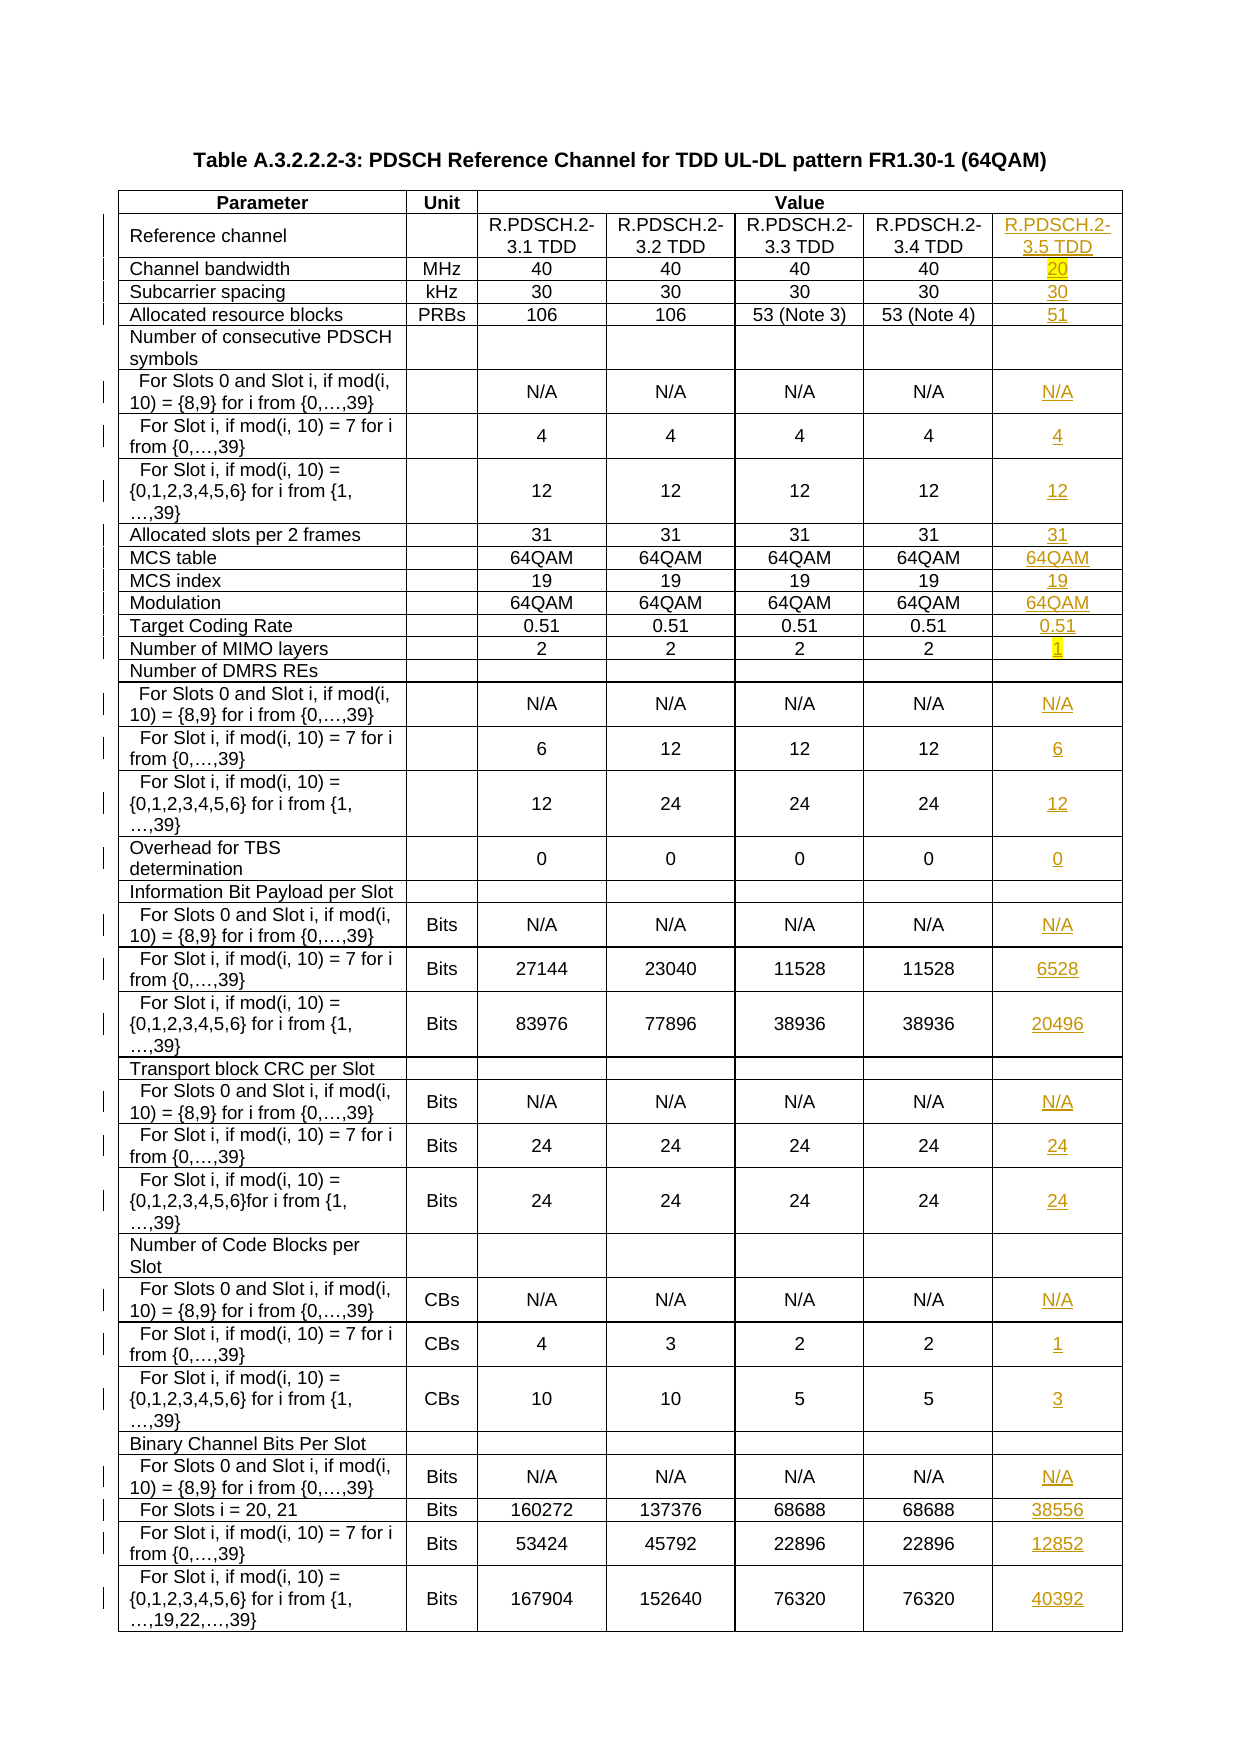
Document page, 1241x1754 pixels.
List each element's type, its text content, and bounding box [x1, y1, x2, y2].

table_cell N/A [864, 1455, 992, 1498]
table_cell 12 [478, 459, 606, 523]
table_cell N/A [607, 903, 734, 946]
table_cell R.PDSCH.2-3.4 TDD [864, 214, 992, 257]
table_cell [736, 660, 863, 681]
table_cell 38936 [864, 992, 992, 1056]
table_cell 12 [607, 459, 734, 523]
table_cell 3 [607, 1323, 734, 1366]
table_header Value [478, 191, 1122, 213]
table_cell N/A [736, 683, 863, 726]
table_cell 12 [736, 459, 863, 523]
table_cell Bits [407, 1566, 477, 1631]
table_cell 24 [607, 1124, 734, 1167]
table_cell 68688 [736, 1499, 863, 1521]
table_cell 53424 [478, 1522, 606, 1565]
table_cell N/A [607, 683, 734, 726]
table_cell [736, 1058, 863, 1079]
table_cell 12 [736, 727, 863, 770]
table_cell [993, 214, 1122, 257]
table_cell Bits [407, 1455, 477, 1498]
table_cell N/A [736, 1278, 863, 1321]
table_cell 27144 [478, 948, 606, 991]
table_cell 53 (Note 3) [736, 304, 863, 325]
table_cell [478, 1432, 606, 1454]
table_cell [478, 326, 606, 369]
table_cell 2 [864, 637, 992, 659]
table_cell [993, 771, 1122, 836]
table_cell [736, 326, 863, 369]
table_cell 106 [607, 304, 734, 325]
table_cell 0.51 [478, 615, 606, 636]
table_cell 64QAM [607, 547, 734, 568]
table_cell For Slot i, if mod(i, 10) = 7 for i from {0,…,39} [119, 948, 406, 991]
table_cell 4 [478, 1323, 606, 1366]
table_cell [407, 370, 477, 413]
table_cell [864, 326, 992, 369]
table_cell Bits [407, 1168, 477, 1233]
table_cell [407, 547, 477, 568]
table_cell For Slot i, if mod(i, 10) = {0,1,2,3,4,5,6} for i from {1,…,39} [119, 992, 406, 1056]
table_cell 24 [864, 1124, 992, 1167]
table_cell Binary Channel Bits Per Slot [119, 1432, 406, 1454]
table_cell [993, 1168, 1122, 1233]
table_cell [607, 1432, 734, 1454]
table_cell R.PDSCH.2-3.1 TDD [478, 214, 606, 257]
table_cell 0.51 [736, 615, 863, 636]
table_cell 64QAM [607, 592, 734, 614]
table_cell [993, 1432, 1122, 1454]
table_cell R.PDSCH.2-3.3 TDD [736, 214, 863, 257]
table_cell [407, 615, 477, 636]
table_cell 30 [864, 281, 992, 302]
table_cell Information Bit Payload per Slot [119, 881, 406, 902]
table_cell [993, 1522, 1122, 1565]
table_cell 2 [607, 637, 734, 659]
table_cell 23040 [607, 948, 734, 991]
table_cell 76320 [736, 1566, 863, 1631]
table_cell 24 [478, 1168, 606, 1233]
table_cell [607, 1234, 734, 1277]
table_cell N/A [478, 683, 606, 726]
table_cell [993, 683, 1122, 726]
table_cell Bits [407, 1499, 477, 1521]
table_cell For Slot i, if mod(i, 10) = 7 for i from {0,…,39} [119, 1323, 406, 1366]
table_cell 0 [736, 837, 863, 880]
table_cell 24 [478, 1124, 606, 1167]
table_cell Number of Code Blocks per Slot [119, 1234, 406, 1277]
table_cell N/A [736, 903, 863, 946]
table_cell CBs [407, 1323, 477, 1366]
table_cell MCS index [119, 570, 406, 591]
table_cell [993, 570, 1122, 591]
table_cell Bits [407, 1124, 477, 1167]
table_cell 2 [864, 1323, 992, 1366]
table_cell [993, 903, 1122, 946]
table_cell [993, 1455, 1122, 1498]
table_cell 0 [607, 837, 734, 880]
table_cell CBs [407, 1367, 477, 1431]
table_cell 22896 [864, 1522, 992, 1565]
table_cell [478, 1058, 606, 1079]
table_cell [407, 1432, 477, 1454]
table_cell 19 [478, 570, 606, 591]
table_cell 30 [478, 281, 606, 302]
table_cell 160272 [478, 1499, 606, 1521]
table_cell 12 [864, 727, 992, 770]
table_cell 10 [607, 1367, 734, 1431]
table_cell [993, 1278, 1122, 1321]
table_cell [864, 1432, 992, 1454]
table_cell 31 [736, 524, 863, 546]
table_cell 30 [736, 281, 863, 302]
table_cell 68688 [864, 1499, 992, 1521]
table_cell N/A [607, 1080, 734, 1123]
table_cell N/A [607, 1278, 734, 1321]
table_cell N/A [478, 1080, 606, 1123]
table_cell For Slots 0 and Slot i, if mod(i, 10) = {8,9} for i from {0,…,39} [119, 370, 406, 413]
table_cell [993, 615, 1122, 636]
table_cell 4 [607, 414, 734, 457]
table_cell [993, 1323, 1122, 1366]
table_cell For Slots 0 and Slot i, if mod(i, 10) = {8,9} for i from {0,…,39} [119, 903, 406, 946]
table_cell Transport block CRC per Slot [119, 1058, 406, 1079]
table_cell Target Coding Rate [119, 615, 406, 636]
table_cell For Slot i, if mod(i, 10) = {0,1,2,3,4,5,6} for i from {1,…,39} [119, 1367, 406, 1431]
table_cell [736, 881, 863, 902]
table_cell 4 [478, 414, 606, 457]
table_cell Bits [407, 903, 477, 946]
table_cell 6 [478, 727, 606, 770]
table_cell [607, 326, 734, 369]
table_cell 12 [607, 727, 734, 770]
table_cell [993, 281, 1122, 302]
table_cell 106 [478, 304, 606, 325]
table_cell [1068, 258, 1122, 280]
table_cell 11528 [864, 948, 992, 991]
table_cell [407, 592, 477, 614]
table_cell For Slots 0 and Slot i, if mod(i, 10) = {8,9} for i from {0,…,39} [119, 683, 406, 726]
table_cell 77896 [607, 992, 734, 1056]
table_cell 12 [864, 459, 992, 523]
table_cell R.PDSCH.2-3.2 TDD [607, 214, 734, 257]
table_cell 24 [607, 1168, 734, 1233]
table_cell [478, 881, 606, 902]
table_cell [993, 1080, 1122, 1123]
table_cell [993, 992, 1122, 1056]
table_cell [864, 881, 992, 902]
table_cell 64QAM [736, 547, 863, 568]
table_cell [607, 1058, 734, 1079]
table_cell [993, 1058, 1122, 1079]
table_cell 5 [864, 1367, 992, 1431]
table_cell [993, 1499, 1122, 1521]
table_cell [993, 414, 1122, 457]
table_cell N/A [607, 370, 734, 413]
table_cell Number of consecutive PDSCH symbols [119, 326, 406, 369]
table_cell 0.51 [607, 615, 734, 636]
table_cell 19 [736, 570, 863, 591]
table_cell [993, 592, 1122, 614]
table_cell [864, 1058, 992, 1079]
table_cell [993, 637, 1052, 659]
table_cell 4 [864, 414, 992, 457]
table_cell 24 [736, 1168, 863, 1233]
table_cell For Slots 0 and Slot i, if mod(i, 10) = {8,9} for i from {0,…,39} [119, 1455, 406, 1498]
table_cell Channel bandwidth [119, 258, 406, 280]
table_cell MCS table [119, 547, 406, 568]
table_cell For Slots 0 and Slot i, if mod(i, 10) = {8,9} for i from {0,…,39} [119, 1080, 406, 1123]
table_cell [993, 370, 1122, 413]
table_cell 53 (Note 4) [864, 304, 992, 325]
table_cell 40 [478, 258, 606, 280]
table_cell 45792 [607, 1522, 734, 1565]
table_cell For Slot i, if mod(i, 10) = {0,1,2,3,4,5,6} for i from {1,…,19,22,…,39} [119, 1566, 406, 1631]
table_cell Modulation [119, 592, 406, 614]
table_cell [407, 881, 477, 902]
table_cell N/A [607, 1455, 734, 1498]
table_cell 2 [736, 637, 863, 659]
table_cell Allocated slots per 2 frames [119, 524, 406, 546]
table_cell N/A [864, 1080, 992, 1123]
table_cell CBs [407, 1278, 477, 1321]
table_cell For Slot i, if mod(i, 10) = 7 for i from {0,…,39} [119, 727, 406, 770]
table_cell 83976 [478, 992, 606, 1056]
table_cell 167904 [478, 1566, 606, 1631]
table_cell N/A [864, 370, 992, 413]
table_cell 76320 [864, 1566, 992, 1631]
table_cell 4 [736, 414, 863, 457]
table_cell [864, 1234, 992, 1277]
table_cell 40 [864, 258, 992, 280]
table_cell 38936 [736, 992, 863, 1056]
table_cell For Slot i, if mod(i, 10) = {0,1,2,3,4,5,6} for i from {1,…,39} [119, 459, 406, 523]
table_cell [993, 660, 1122, 681]
table_cell 12 [478, 771, 606, 836]
table_cell 5 [736, 1367, 863, 1431]
table_cell [478, 1234, 606, 1277]
table_cell 64QAM [864, 592, 992, 614]
table_cell [407, 1058, 477, 1079]
table_cell 2 [478, 637, 606, 659]
table_cell 11528 [736, 948, 863, 991]
text Table A.3.2.2.2-3: PDSCH Reference Channel for TDD UL-DL pattern FR1.30-1 (64QAM) [118, 148, 1122, 172]
table_cell [993, 547, 1122, 568]
table_cell 152640 [607, 1566, 734, 1631]
table_cell 24 [864, 1168, 992, 1233]
table_cell MHz [407, 258, 477, 280]
table_cell 31 [607, 524, 734, 546]
table_cell 40 [736, 258, 863, 280]
table_cell [607, 660, 734, 681]
table_cell 0.51 [864, 615, 992, 636]
table_cell 30 [607, 281, 734, 302]
table_cell 22896 [736, 1522, 863, 1565]
table_cell [407, 1234, 477, 1277]
table_cell N/A [736, 1080, 863, 1123]
table_cell [407, 660, 477, 681]
table_cell Allocated resource blocks [119, 304, 406, 325]
table_cell [993, 524, 1122, 546]
table_cell [407, 837, 477, 880]
table_cell 2 [736, 1323, 863, 1366]
table_cell 24 [864, 771, 992, 836]
table_cell 64QAM [478, 592, 606, 614]
table_cell [993, 1234, 1122, 1277]
table_cell Bits [407, 992, 477, 1056]
table_cell kHz [407, 281, 477, 302]
table_cell 137376 [607, 1499, 734, 1521]
table_cell For Slot i, if mod(i, 10) = 7 for i from {0,…,39} [119, 1124, 406, 1167]
table_cell Bits [407, 1080, 477, 1123]
table_cell [993, 948, 1122, 991]
table_cell [407, 524, 477, 546]
table_cell [993, 837, 1122, 880]
table_cell 40 [607, 258, 734, 280]
table_cell Bits [407, 948, 477, 991]
table_cell 19 [607, 570, 734, 591]
table_cell Number of DMRS REs [119, 660, 406, 681]
table_cell [407, 683, 477, 726]
table_cell For Slot i, if mod(i, 10) = 7 for i from {0,…,39} [119, 1522, 406, 1565]
table_cell [407, 459, 477, 523]
table_cell 64QAM [864, 547, 992, 568]
table_cell [736, 1432, 863, 1454]
table_cell N/A [478, 1278, 606, 1321]
table_header Parameter [119, 191, 406, 213]
table_cell [993, 727, 1122, 770]
table_cell For Slots i = 20, 21 [119, 1499, 406, 1521]
table_cell [993, 258, 1047, 280]
table_cell Number of MIMO layers [119, 637, 406, 659]
table_cell PRBs [407, 304, 477, 325]
table_cell [736, 1234, 863, 1277]
table_cell Bits [407, 1522, 477, 1565]
table_cell 10 [478, 1367, 606, 1431]
table_cell Reference channel [119, 214, 406, 257]
table_cell [478, 660, 606, 681]
table_cell [407, 570, 477, 591]
table_cell [407, 771, 477, 836]
table_cell N/A [478, 903, 606, 946]
table_cell [407, 326, 477, 369]
table_cell N/A [478, 1455, 606, 1498]
table_cell [993, 326, 1122, 369]
table_cell For Slot i, if mod(i, 10) = {0,1,2,3,4,5,6} for i from {1,…,39} [119, 771, 406, 836]
table_cell For Slot i, if mod(i, 10) = 7 for i from {0,…,39} [119, 414, 406, 457]
table_cell 31 [478, 524, 606, 546]
table_cell Subcarrier spacing [119, 281, 406, 302]
table_cell 24 [607, 771, 734, 836]
table_cell For Slot i, if mod(i, 10) = {0,1,2,3,4,5,6}for i from {1,…,39} [119, 1168, 406, 1233]
table_cell [407, 414, 477, 457]
table_cell [1063, 637, 1122, 659]
table_cell [993, 881, 1122, 902]
table_cell 19 [864, 570, 992, 591]
table_cell N/A [864, 903, 992, 946]
table_cell 64QAM [478, 547, 606, 568]
table_cell [407, 727, 477, 770]
table_cell 31 [864, 524, 992, 546]
table_cell For Slots 0 and Slot i, if mod(i, 10) = {8,9} for i from {0,…,39} [119, 1278, 406, 1321]
table_cell [993, 1566, 1122, 1631]
table_header Unit [407, 191, 477, 213]
table_cell N/A [736, 1455, 863, 1498]
table_cell [407, 214, 477, 257]
table_cell [993, 459, 1122, 523]
table_cell 24 [736, 771, 863, 836]
table_cell 24 [736, 1124, 863, 1167]
table_cell N/A [864, 683, 992, 726]
table_cell 0 [864, 837, 992, 880]
table_cell N/A [736, 370, 863, 413]
table_cell [407, 637, 477, 659]
table_cell [864, 660, 992, 681]
table_cell [993, 304, 1122, 325]
table_cell [607, 881, 734, 902]
table_cell N/A [864, 1278, 992, 1321]
table_cell [993, 1124, 1122, 1167]
table_cell N/A [478, 370, 606, 413]
table_cell 64QAM [736, 592, 863, 614]
table_cell 0 [478, 837, 606, 880]
table_cell Overhead for TBS determination [119, 837, 406, 880]
table_cell [993, 1367, 1122, 1431]
